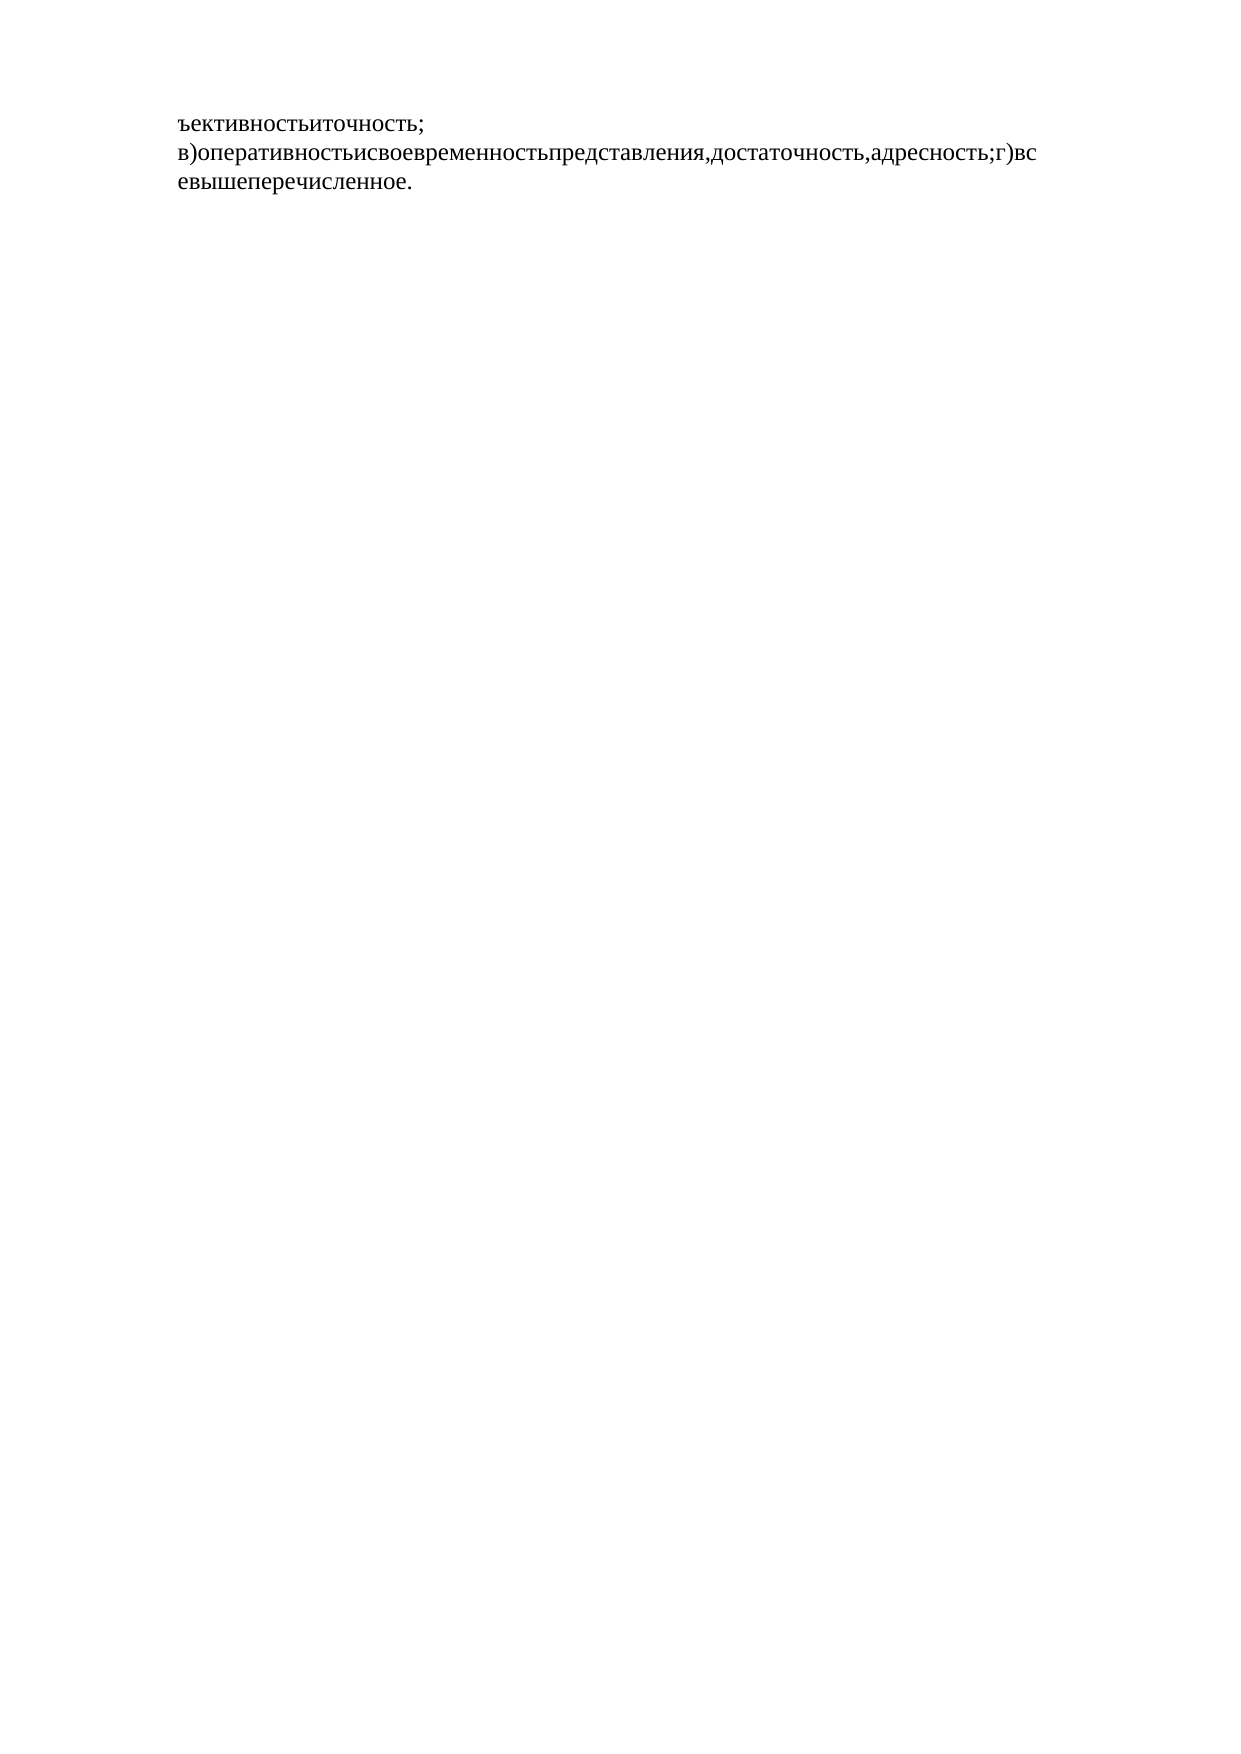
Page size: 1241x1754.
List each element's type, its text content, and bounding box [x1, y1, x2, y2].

text в)оперативностьисвоевременностьпредставления,достаточность,адресность;г)всевышеперечисленное. [177, 137, 1044, 194]
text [177, 108, 1141, 137]
